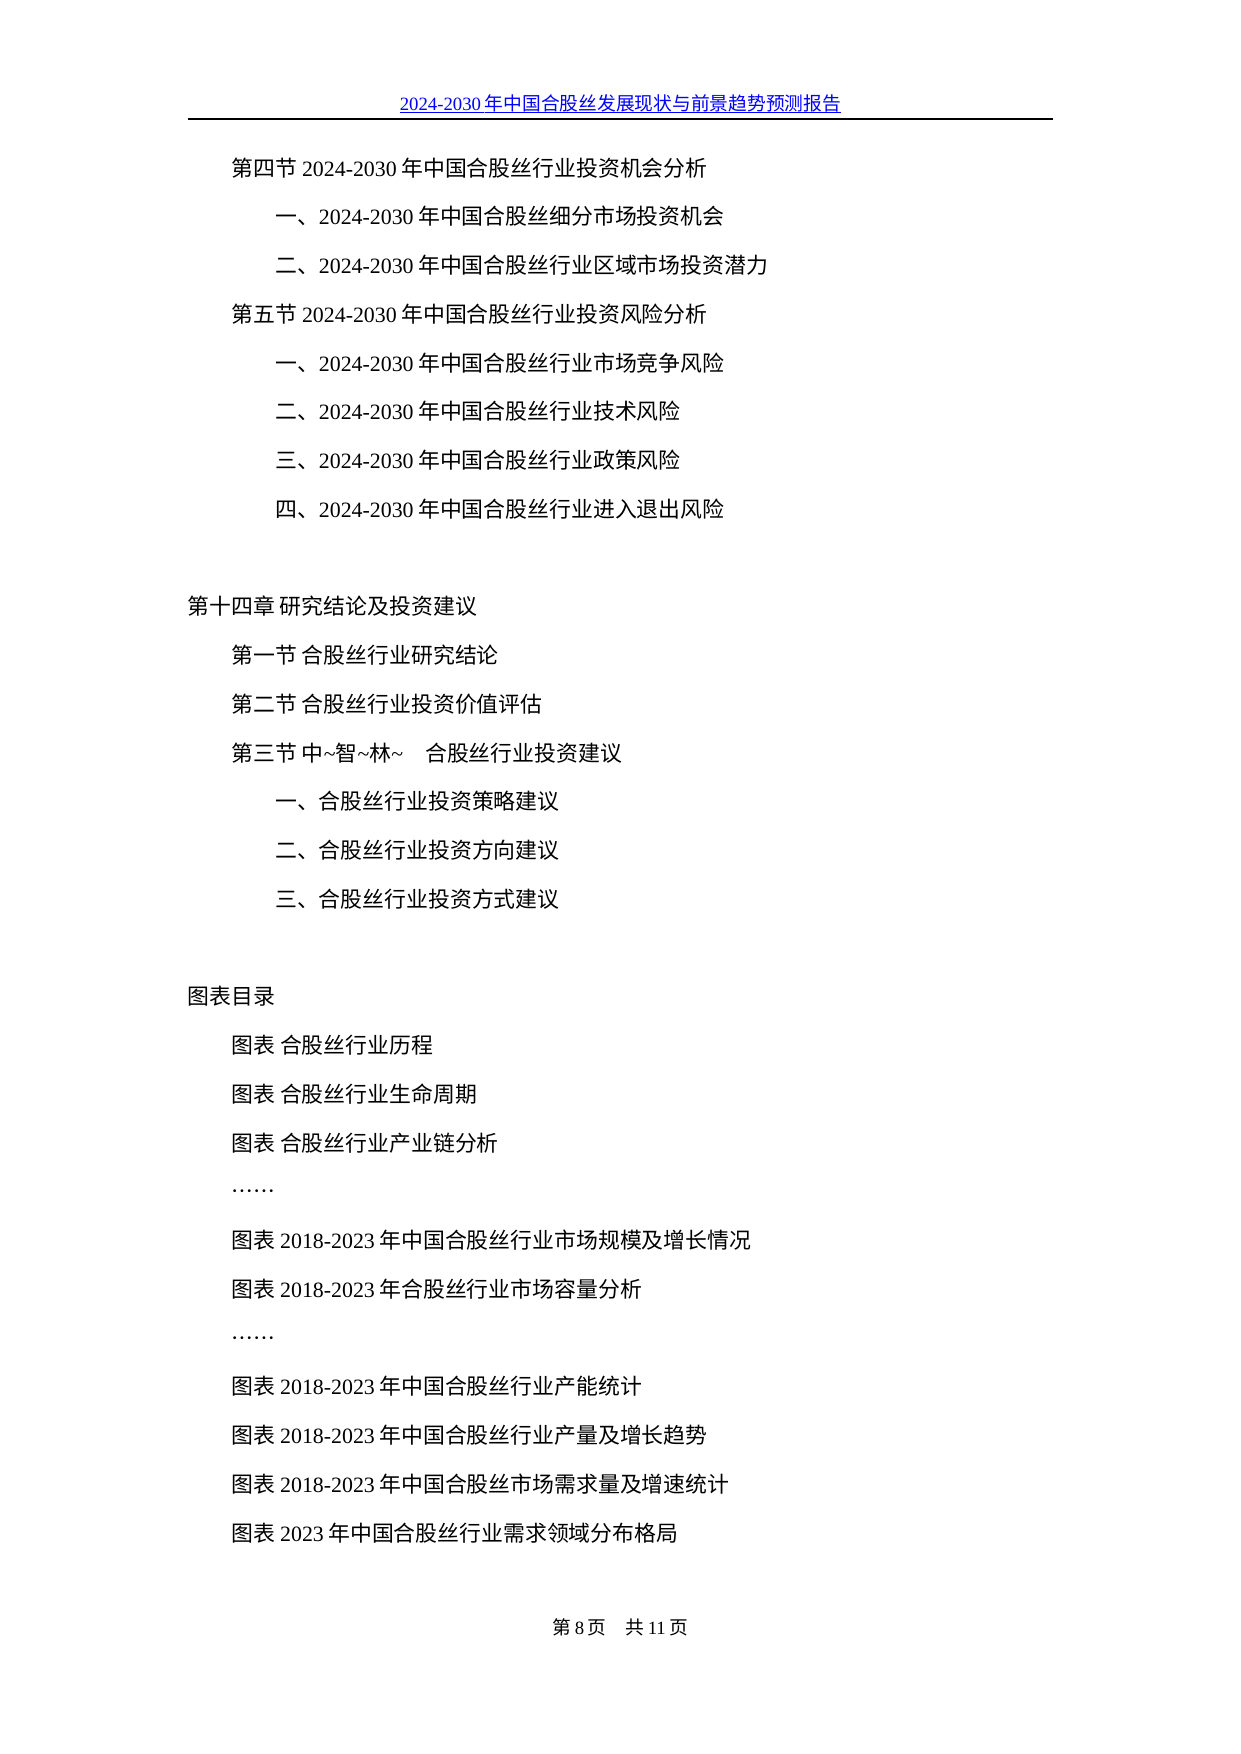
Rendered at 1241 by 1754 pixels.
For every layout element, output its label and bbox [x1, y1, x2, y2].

text [187, 150, 1053, 1548]
